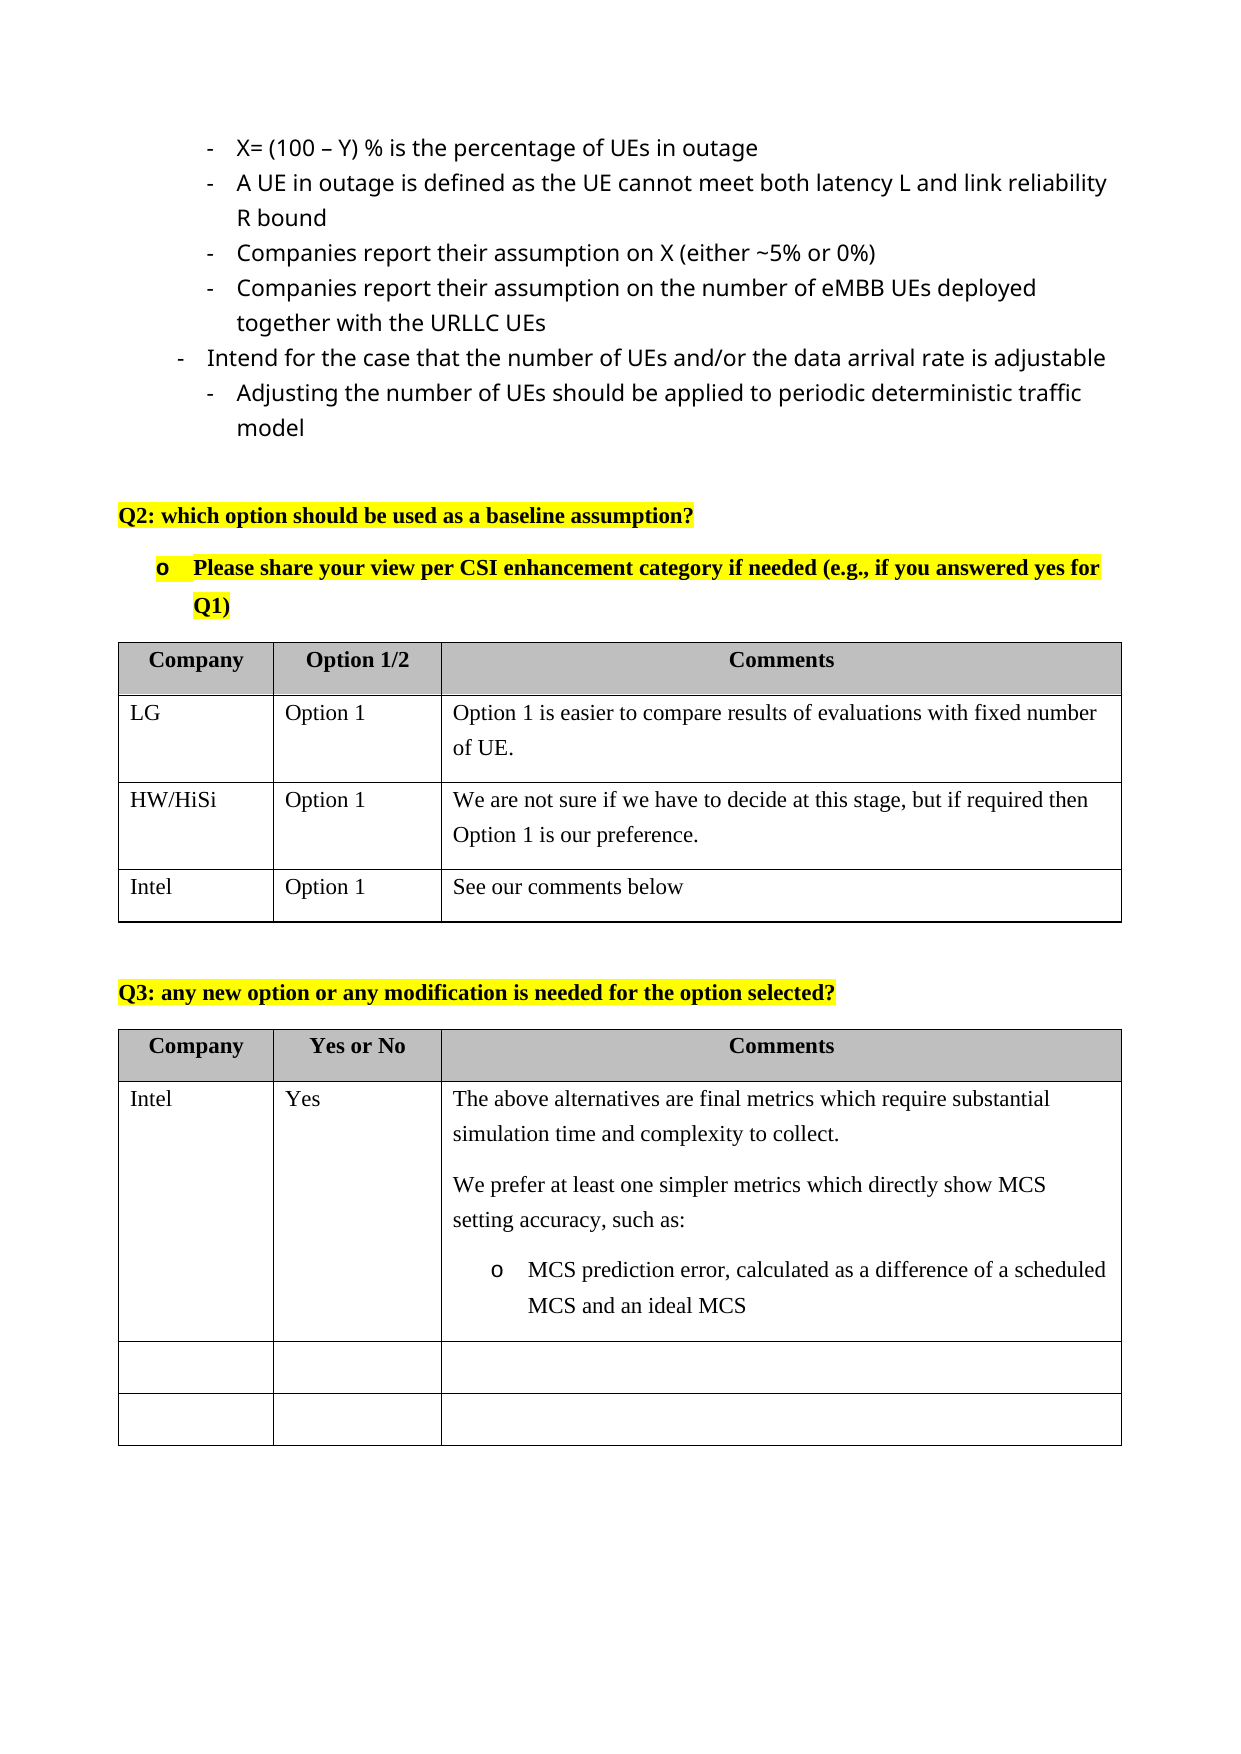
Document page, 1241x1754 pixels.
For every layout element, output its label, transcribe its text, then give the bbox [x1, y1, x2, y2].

table_cell [119, 1342, 273, 1393]
table_cell [274, 1342, 441, 1393]
text - Intend for the case that the number of UEs and/or the data arrival rate is adjustable [177, 341, 1122, 373]
table_cell HW/HiSi [119, 783, 273, 869]
table_cell [119, 1394, 273, 1445]
table_cell Yes [274, 1082, 441, 1341]
table_cell [442, 1342, 1121, 1393]
text - A UE in outage is defined as the UE cannot meet both latency L and link reliability R bound [206, 166, 1122, 233]
list Please share your view per CSI enhancement category if needed (e.g., if you answered yes for Q1) [156, 552, 1122, 622]
table_header Comments [442, 1030, 1121, 1081]
table_header Company [119, 1030, 273, 1081]
table_cell See our comments below [442, 870, 1121, 921]
table_cell Option 1 [274, 783, 441, 869]
text - Companies report their assumption on X (either ~5% or 0%) [206, 236, 1122, 268]
table_cell We are not sure if we have to decide at this stage, but if required then Option 1 is our preference. [442, 783, 1121, 869]
table_cell Option 1 [274, 696, 441, 782]
table_cell Option 1 is easier to compare results of evaluations with fixed number of UE. [442, 696, 1121, 782]
text - X= (100 – Y) % is the percentage of UEs in outage [206, 131, 1122, 163]
text Q2: which option should be used as a baseline assumption? [118, 499, 1122, 531]
table_header Comments [442, 643, 1121, 694]
table_cell [442, 1394, 1121, 1445]
table_cell LG [119, 696, 273, 782]
text - Companies report their assumption on the number of eMBB UEs deployed together with the URLLC UEs [206, 271, 1122, 338]
table_cell Intel [119, 1082, 273, 1341]
table_cell Option 1 [274, 870, 441, 921]
table_cell Intel [119, 870, 273, 921]
table_header Yes or No [274, 1030, 441, 1081]
table_cell The above alternatives are final metrics which require substantial simulation time and complexity to collect. We prefer at least one simpler metrics which directly show MCS setting accuracy, such as: MCS prediction error, calculated as a difference of a scheduled MCS and an ideal MCS [442, 1082, 1121, 1341]
table_cell [274, 1394, 441, 1445]
text Q3: any new option or any modification is needed for the option selected? [118, 976, 1122, 1008]
table_header Option 1/2 [274, 643, 441, 694]
table_header Company [119, 643, 273, 694]
text - Adjusting the number of UEs should be applied to periodic deterministic traffic model [206, 376, 1122, 443]
